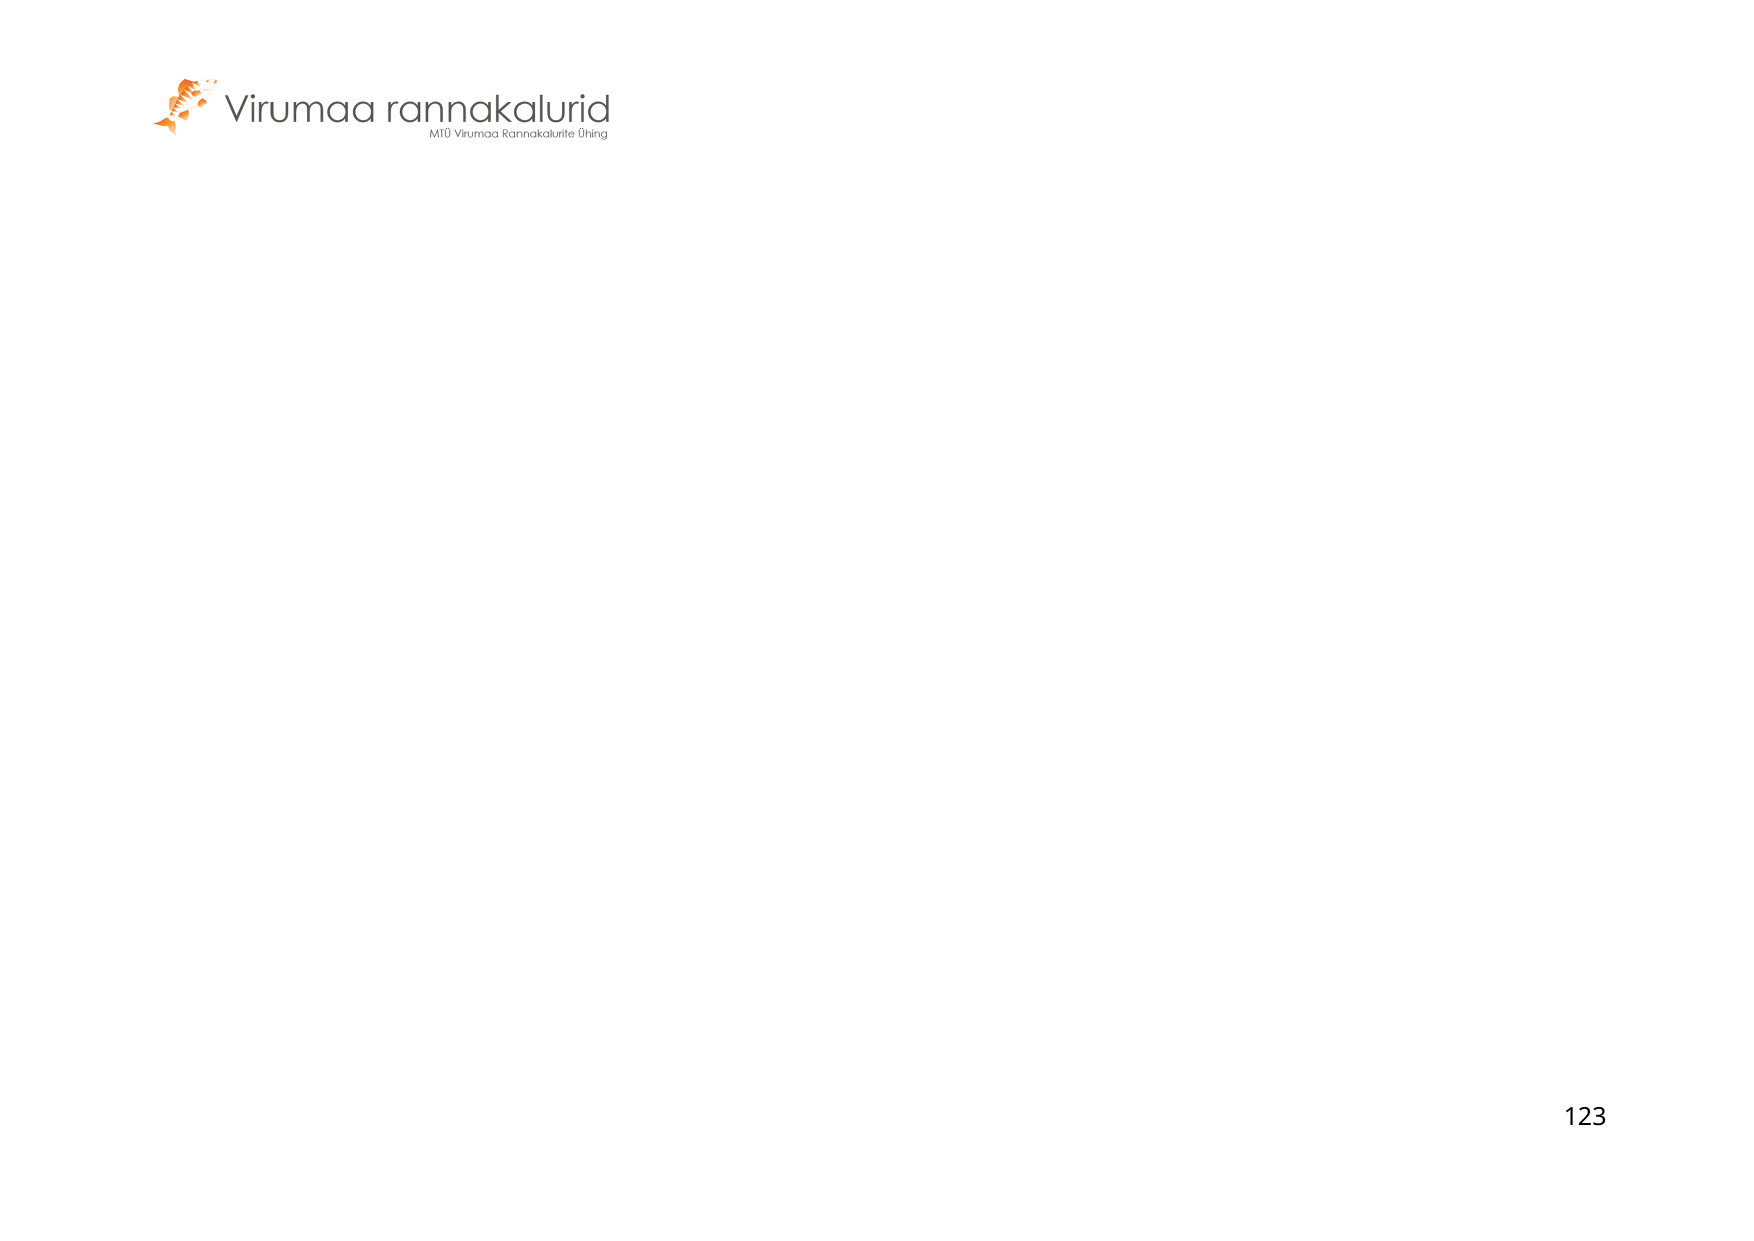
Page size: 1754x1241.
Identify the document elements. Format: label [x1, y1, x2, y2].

picture [147, 73, 643, 141]
